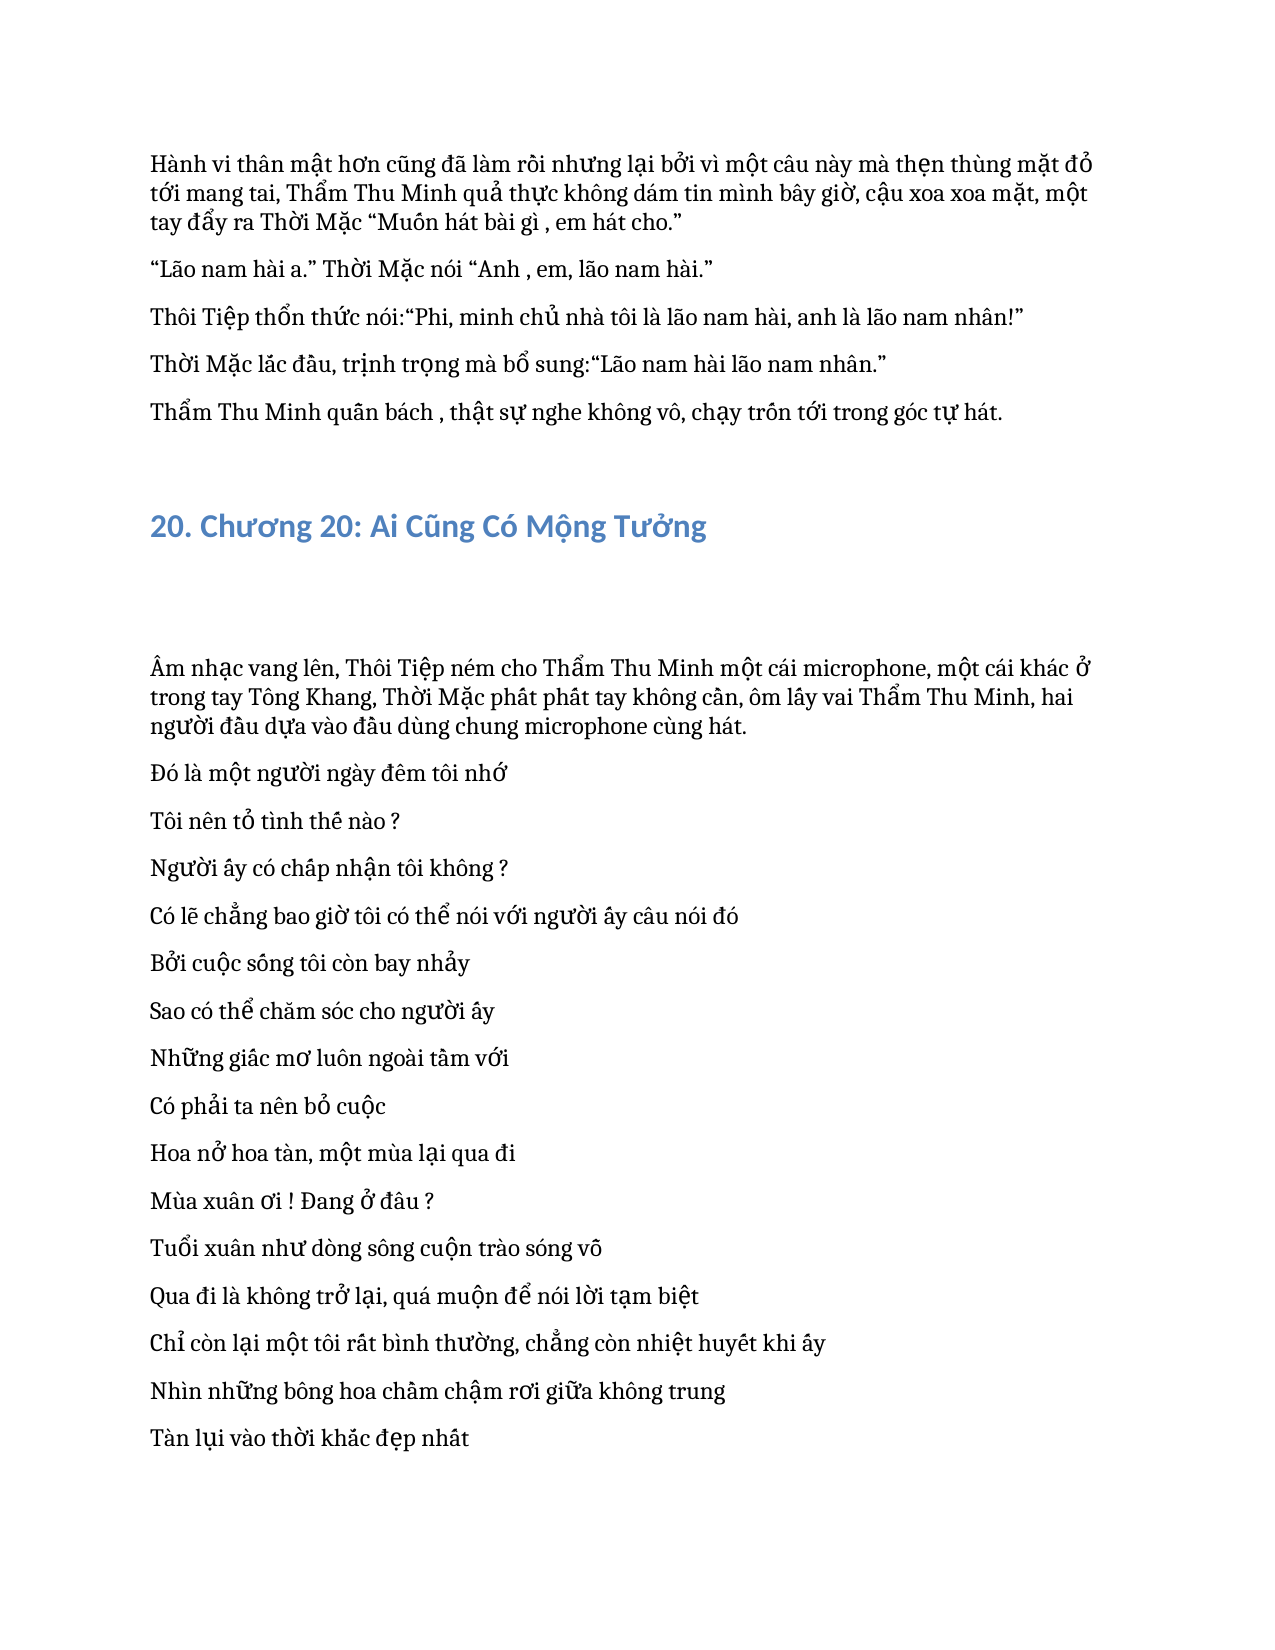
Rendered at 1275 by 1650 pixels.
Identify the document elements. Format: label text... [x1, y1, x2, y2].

text Có phải ta nên bỏ cuộc [150, 1092, 1125, 1120]
text Nhìn những bông hoa chầm chậm rơi giữa không trung [150, 1377, 1125, 1405]
text Chỉ còn lại một tôi rất bình thường, chẳng còn nhiệt huyết khi ấy [150, 1329, 1125, 1358]
text Thẩm Thu Minh quẫn bách , thật sự nghe không vô, chạy trốn tới trong góc tự hát. [150, 397, 1125, 484]
text Tuổi xuân như dòng sông cuộn trào sóng vỗ [150, 1234, 1125, 1263]
text Những giấc mơ luôn ngoài tầm với [150, 1044, 1125, 1073]
text Mùa xuân ơi ! Đang ở đâu ? [150, 1187, 1125, 1215]
text Thôi Tiệp thổn thức nói:“Phi, minh chủ nhà tôi là lão nam hài, anh là lão nam nhân!” [150, 302, 1125, 331]
text Tôi nên tỏ tình thế nào ? [150, 807, 1125, 835]
text Có lẽ chẳng bao giờ tôi có thể nói với người ấy câu nói đó [150, 902, 1125, 930]
text Người ấy có chấp nhận tôi không ? [150, 854, 1125, 883]
text Thời Mặc lắc đầu, trịnh trọng mà bổ sung:“Lão nam hài lão nam nhân.” [150, 350, 1125, 379]
text Tàn lụi vào thời khắc đẹp nhất [150, 1424, 1125, 1453]
text Âm nhạc vang lên, Thôi Tiệp ném cho Thẩm Thu Minh một cái microphone, một cái khác ở trong tay Tông Khang, Thời Mặc phất phất tay không cần, ôm lấy vai Thẩm Thu Minh, hai người đầu dựa vào đầu dùng chung microphone cùng hát. [150, 654, 1125, 740]
text Hoa nở hoa tàn, một mùa lại qua đi [150, 1139, 1125, 1168]
text Đó là một người ngày đêm tôi nhớ [150, 759, 1125, 788]
text “Lão nam hài a.” Thời Mặc nói “Anh , em, lão nam hài.” [150, 255, 1125, 284]
text Bởi cuộc sống tôi còn bay nhảy [150, 949, 1125, 978]
subtitle 20. Chương 20: Ai Cũng Có Mộng Tưởng [150, 504, 1125, 545]
text Sao có thể chăm sóc cho người ấy [150, 997, 1125, 1025]
text Hành vi thân mật hơn cũng đã làm rồi nhưng lại bởi vì một câu này mà thẹn thùng mặt đỏ tới mang tai, Thẩm Thu Minh quả thực không dám tin mình bây giờ, cậu xoa xoa mặt, một tay đẩy ra Thời Mặc “Muốn hát bài gì , em hát cho.” [150, 150, 1125, 236]
text Qua đi là không trở lại, quá muộn để nói lời tạm biệt [150, 1282, 1125, 1310]
